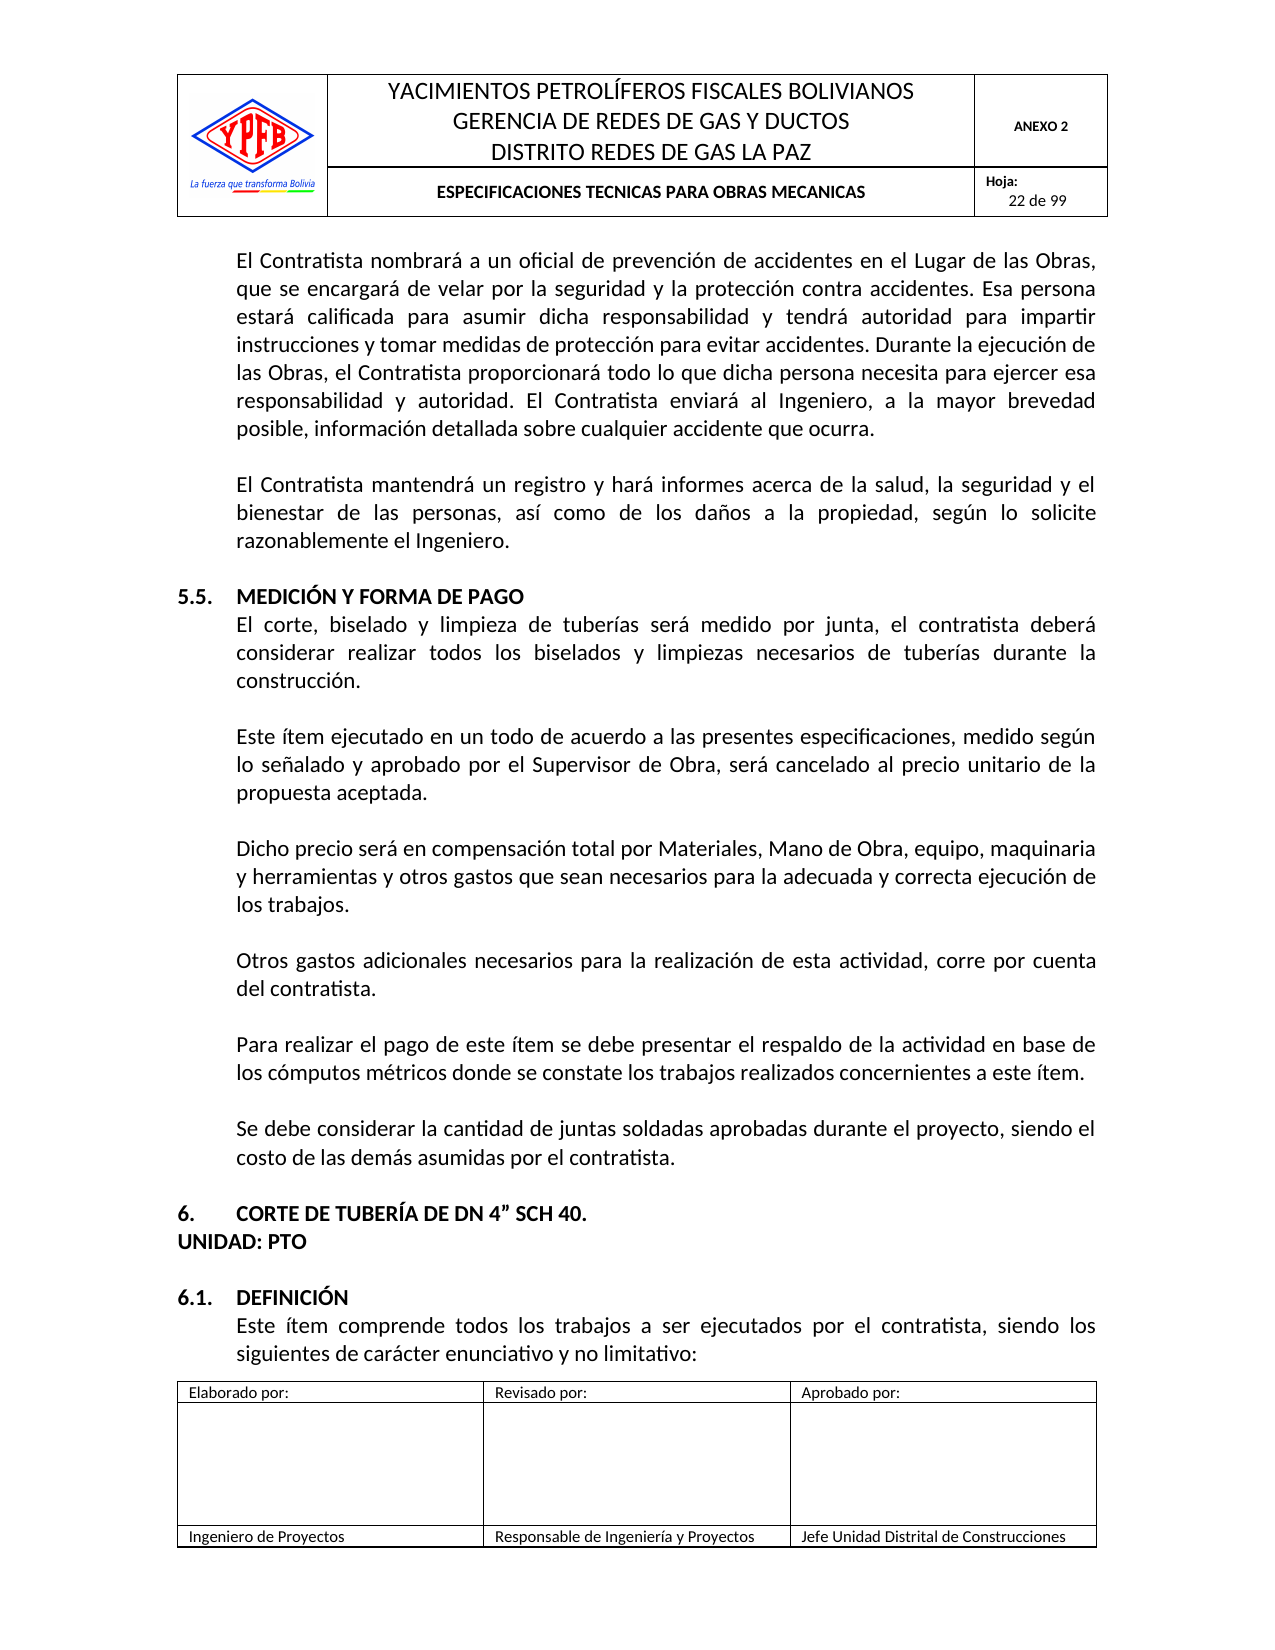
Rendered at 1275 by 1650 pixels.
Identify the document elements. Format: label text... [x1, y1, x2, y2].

text El corte, biselado y limpieza de tuberías será medido por junta, el contratista deberá considerar realizar todos los biselados y limpiezas necesarios de tuberías durante la construcción. [236, 610, 1098, 694]
text Para realizar el pago de este ítem se debe presentar el respaldo de la actividad en base de los cómputos métricos donde se constate los trabajos realizados concernientes a este ítem. [236, 1031, 1098, 1087]
text El Contratista nombrará a un oficial de prevención de accidentes en el Lugar de las Obras, que se encargará de velar por la seguridad y la protección contra accidentes. Esa persona estará calificada para asumir dicha responsabilidad y tendrá autoridad para impartir instrucciones y tomar medidas de protección para evitar accidentes. Durante la ejecución de las Obras, el Contratista proporcionará todo lo que dicha persona necesita para ejercer esa responsabilidad y autoridad. El Contratista enviará al Ingeniero, a la mayor brevedad posible, información detallada sobre cualquier accidente que ocurra. [236, 246, 1098, 442]
list CORTE DE TUBERÍA DE DN 4” SCH 40. [177, 1199, 1098, 1227]
text El Contratista mantendrá un registro y hará informes acerca de la salud, la seguridad y el bienestar de las personas, así como de los daños a la propiedad, según lo solicite razonablemente el Ingeniero. [236, 470, 1098, 554]
picture [188, 93, 316, 198]
list DEFINICIÓN [177, 1283, 1098, 1311]
text Dicho precio será en compensación total por Materiales, Mano de Obra, equipo, maquinaria y herramientas y otros gastos que sean necesarios para la adecuada y correcta ejecución de los trabajos. [236, 834, 1098, 918]
text Otros gastos adicionales necesarios para la realización de esta actividad, corre por cuenta del contratista. [236, 946, 1098, 1002]
text Este ítem ejecutado en un todo de acuerdo a las presentes especificaciones, medido según lo señalado y aprobado por el Supervisor de Obra, será cancelado al precio unitario de la propuesta aceptada. [236, 722, 1098, 806]
text Se debe considerar la cantidad de juntas soldadas aprobadas durante el proyecto, siendo el costo de las demás asumidas por el contratista. [236, 1114, 1098, 1171]
text Este ítem comprende todos los trabajos a ser ejecutados por el contratista, siendo los siguientes de carácter enunciativo y no limitativo: [236, 1311, 1098, 1367]
text UNIDAD: PTO [177, 1227, 1098, 1255]
list MEDICIÓN Y FORMA DE PAGO [177, 582, 1098, 610]
